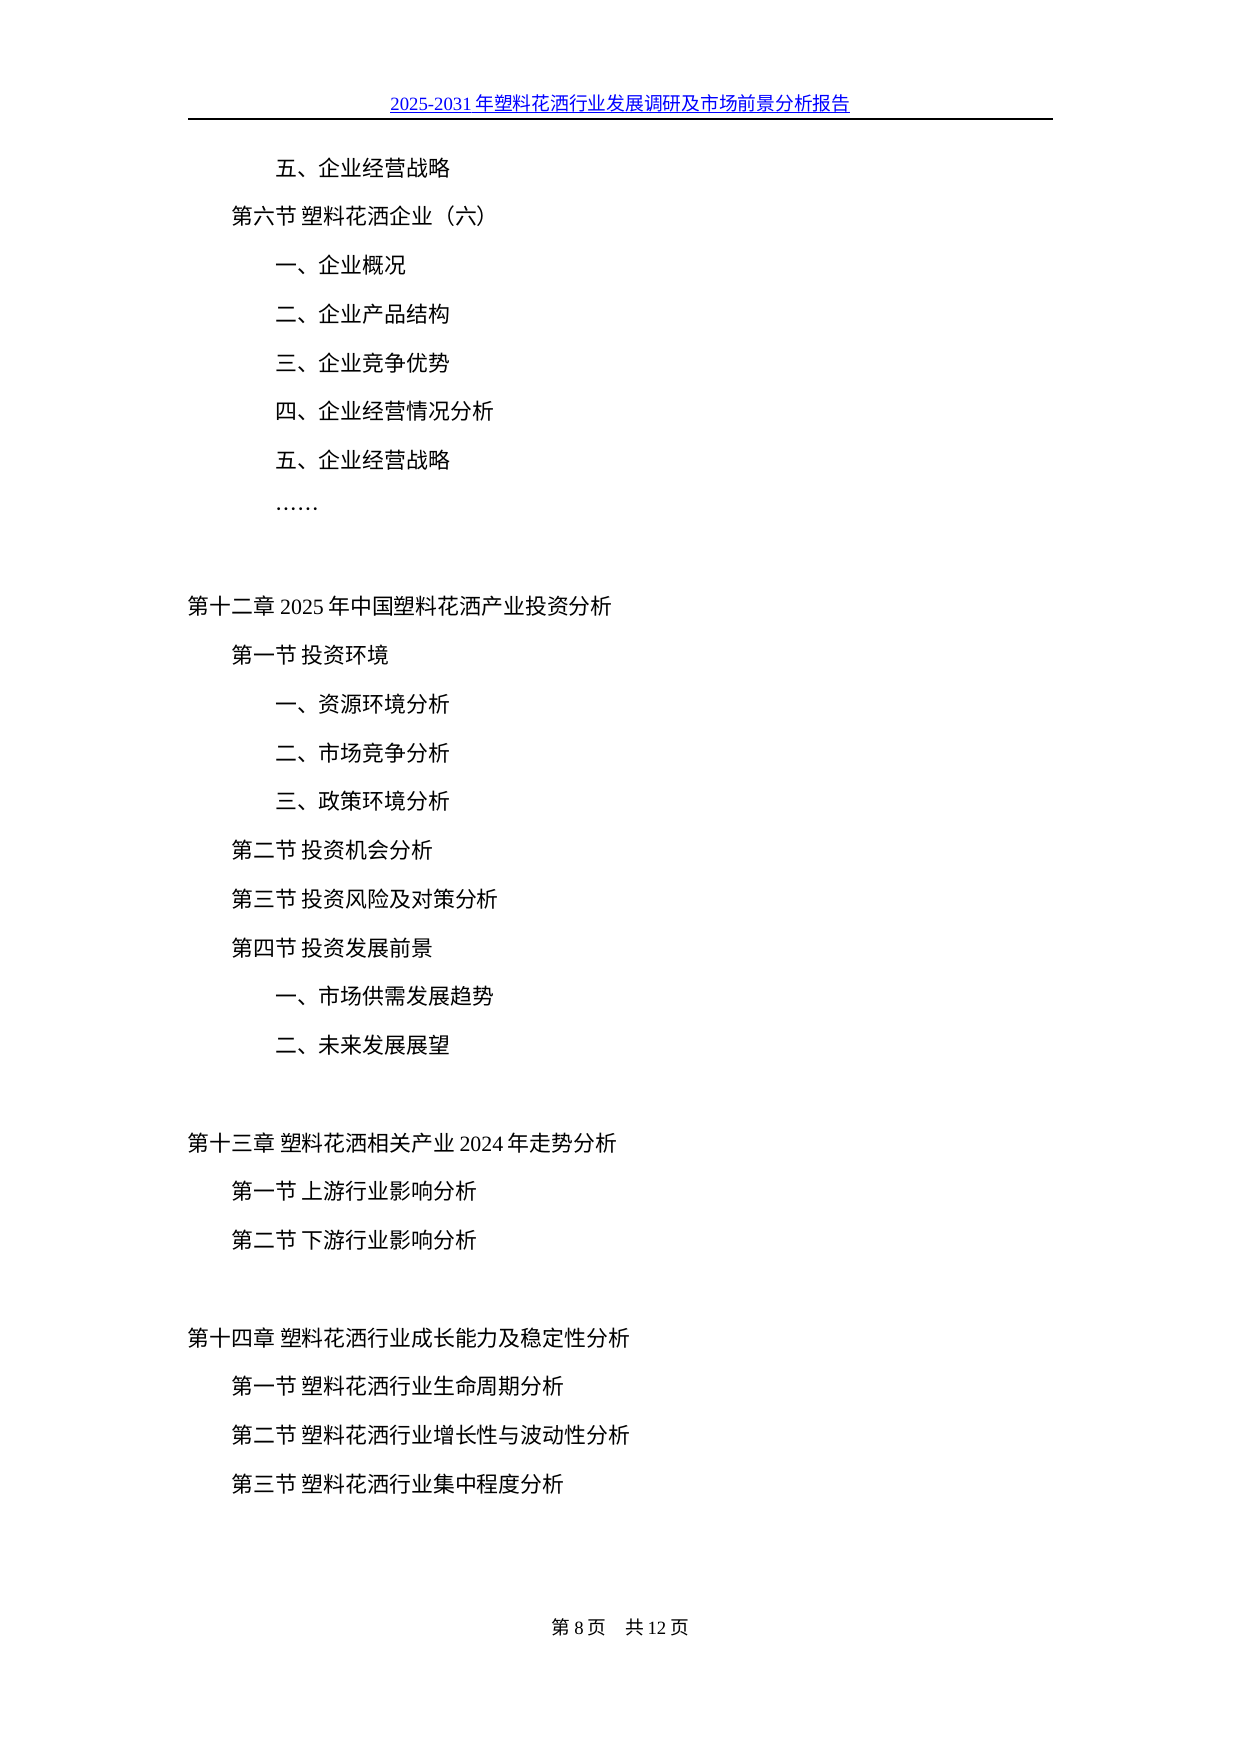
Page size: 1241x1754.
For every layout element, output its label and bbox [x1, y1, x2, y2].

text [187, 150, 1053, 1499]
